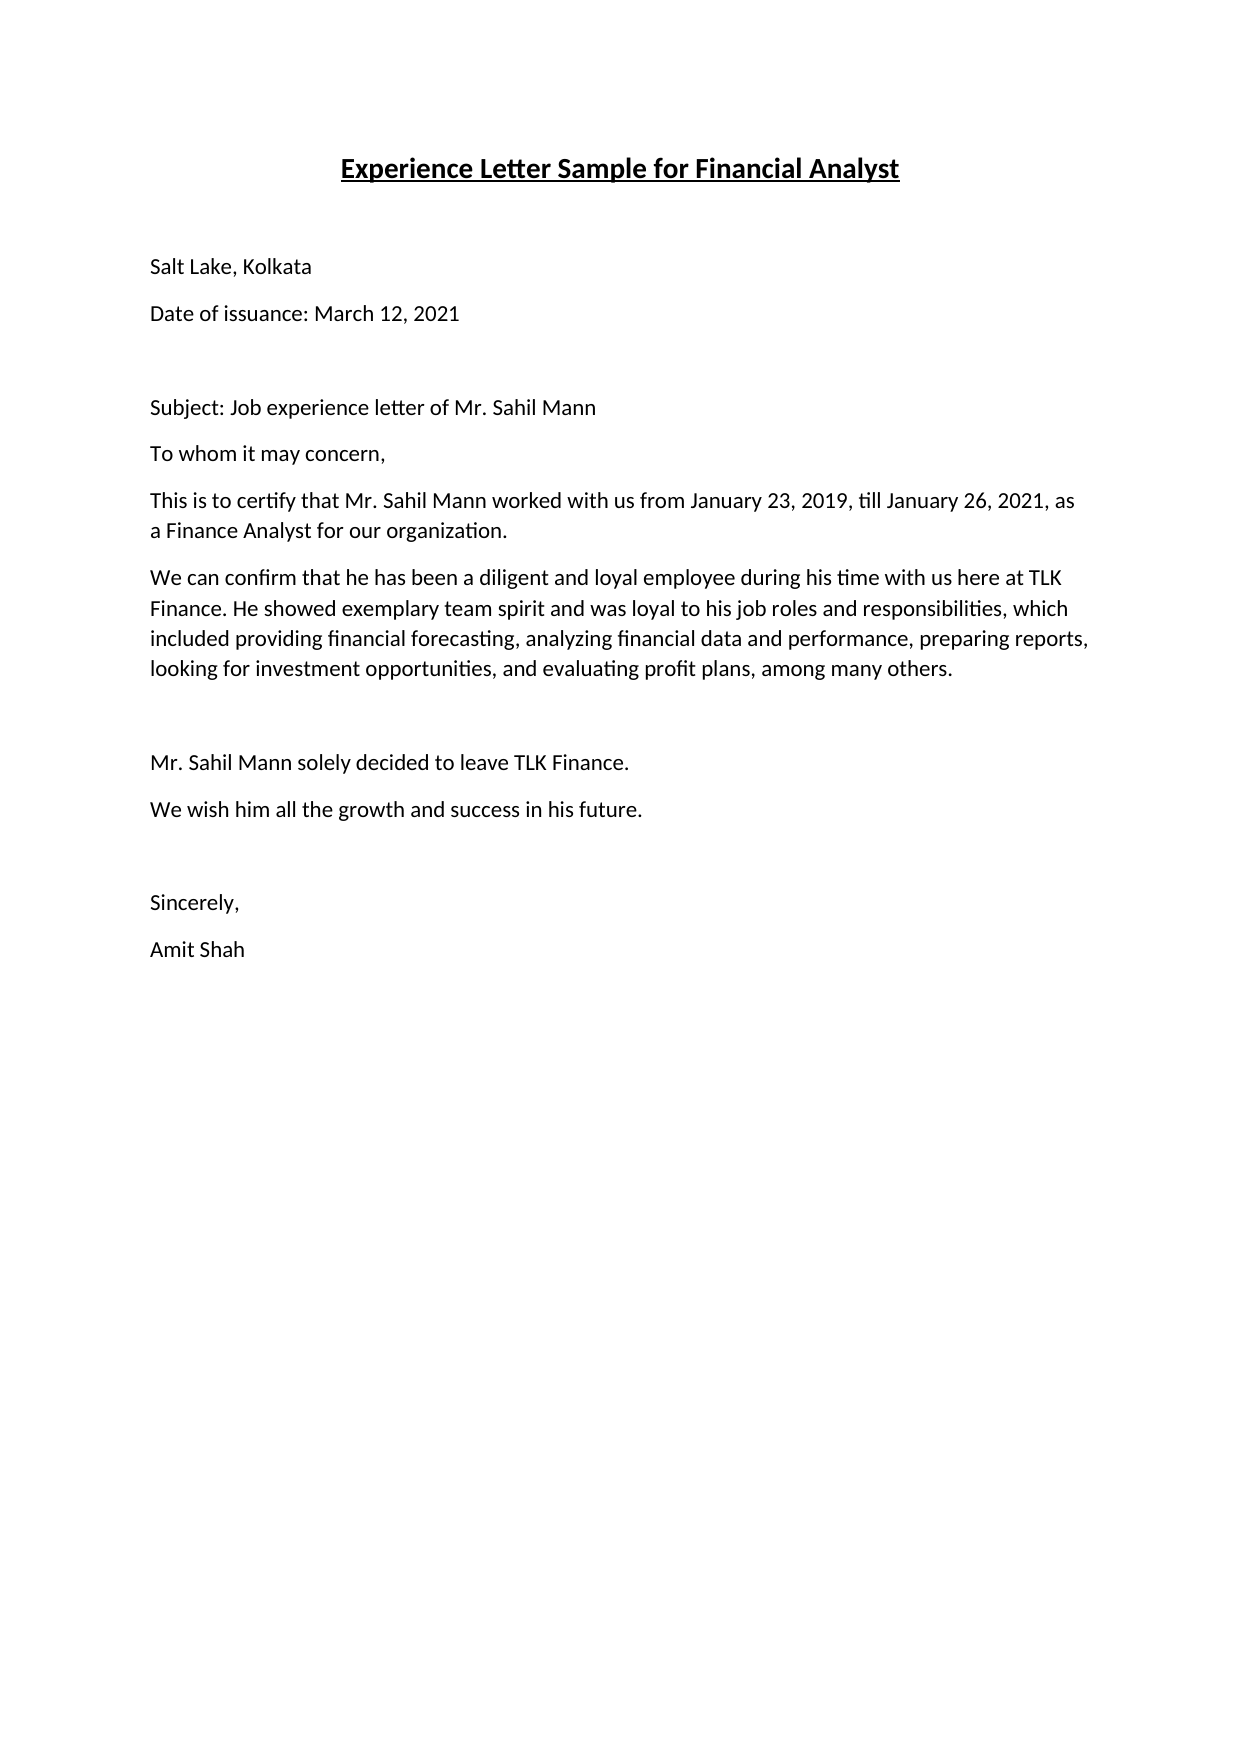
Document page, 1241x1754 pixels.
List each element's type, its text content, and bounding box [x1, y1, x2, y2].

text Mr. Sahil Mann solely decided to leave TLK Finance. [150, 748, 1090, 776]
text Date of issuance: March 12, 2021 [150, 299, 1090, 327]
text We can confirm that he has been a diligent and loyal employee during his time with us here at TLK Finance. He showed exemplary team spirit and was loyal to his job roles and responsibilities, which included providing financial forecasting, analyzing financial data and performance, preparing reports, looking for investment opportunities, and evaluating profit plans, among many others. [150, 563, 1090, 682]
text Amit Shah [150, 935, 1090, 963]
text Sincerely, [150, 888, 1090, 916]
text This is to certify that Mr. Sahil Mann worked with us from January 23, 2019, till January 26, 2021, as a Finance Analyst for our organization. [150, 486, 1090, 544]
text We wish him all the growth and success in his future. [150, 795, 1090, 823]
text To whom it may concern, [150, 439, 1090, 467]
text Salt Lake, Kolkata [150, 252, 1090, 280]
text Experience Letter Sample for Financial Analyst [150, 150, 1090, 186]
text Subject: Job experience letter of Mr. Sahil Mann [150, 393, 1090, 421]
